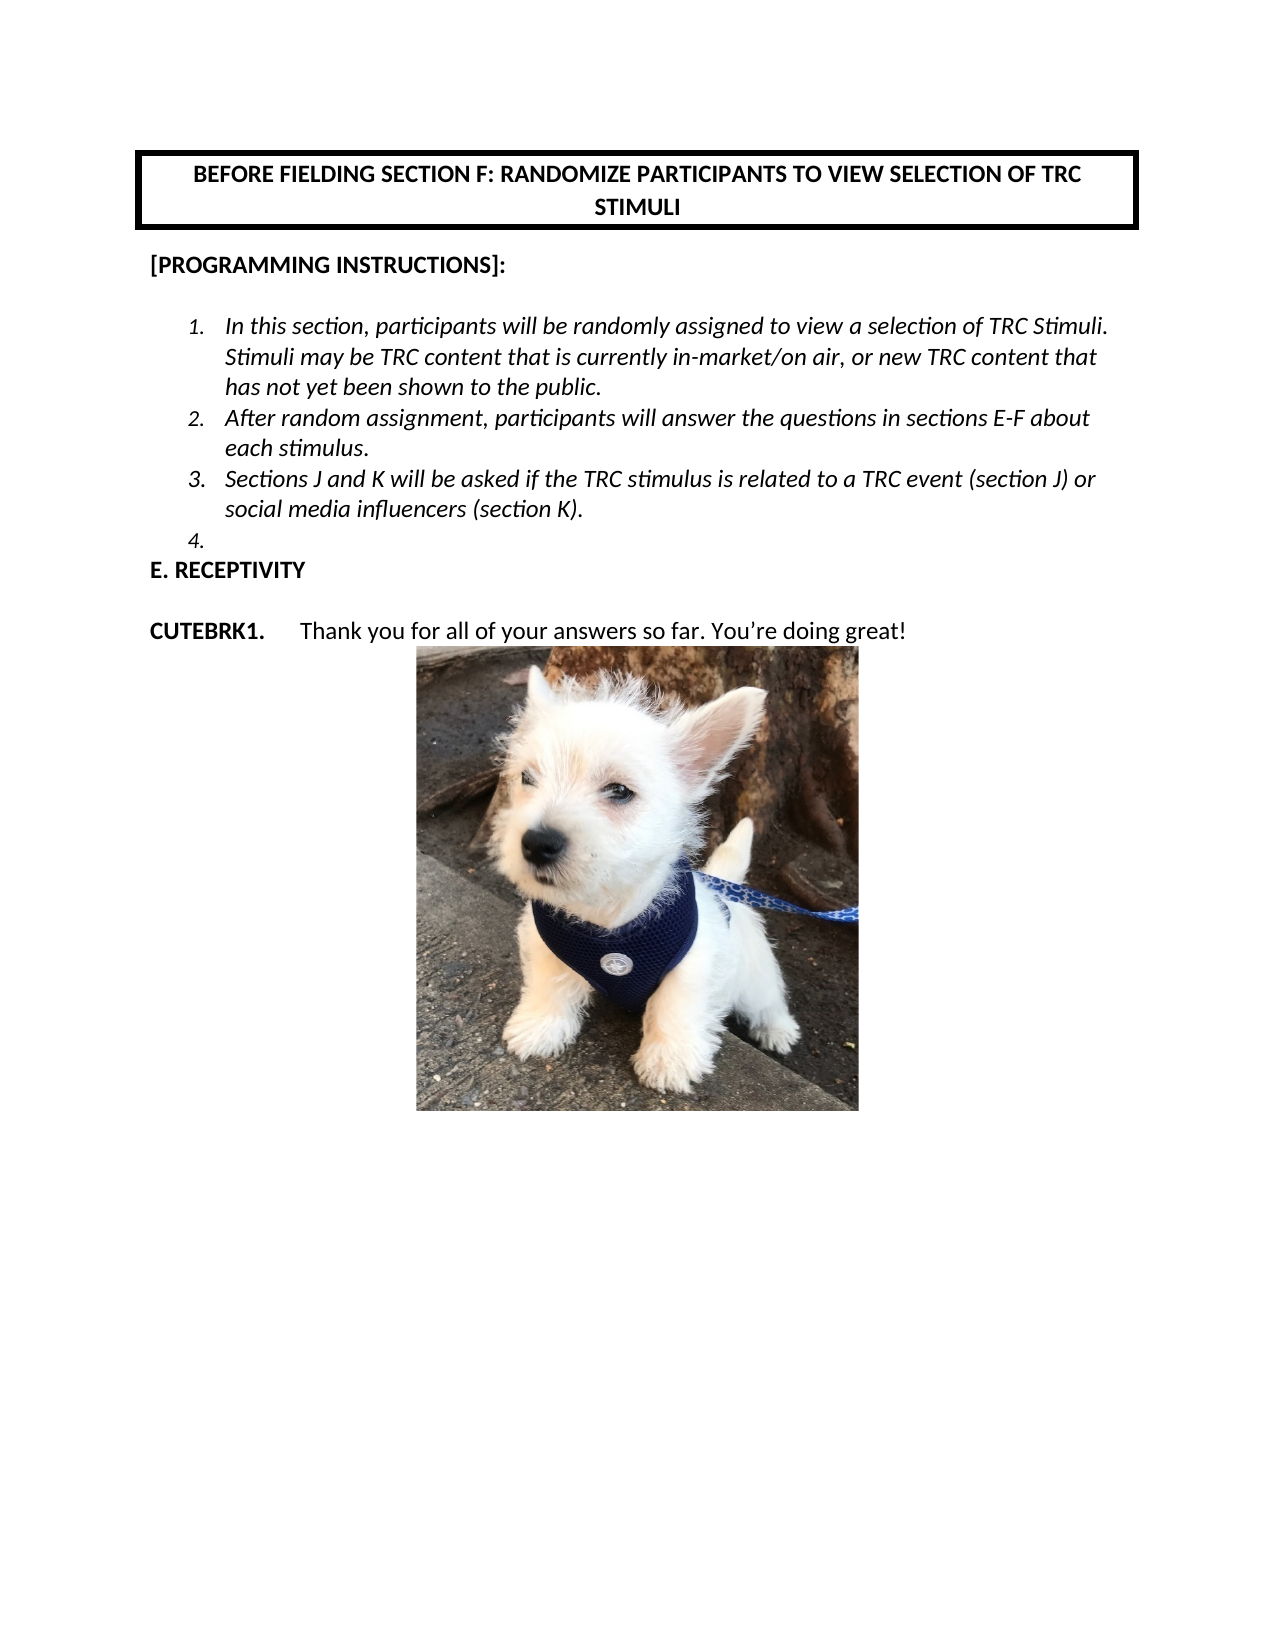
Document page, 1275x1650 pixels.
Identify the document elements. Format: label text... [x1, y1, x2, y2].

text [PROGRAMMING INSTRUCTIONS]: [150, 249, 1125, 280]
text BEFORE FIELDING SECTION F: RANDOMIZE PARTICIPANTS TO VIEW SELECTION OF TRC STIMULI [142, 156, 1133, 224]
list Sections J and K will be asked if the TRC stimulus is related to a TRC event (section J) or social media influencers (section K). [187, 463, 1125, 524]
picture [416, 646, 859, 1111]
list After random assignment, participants will answer the questions in sections E-F about each stimulus. [187, 402, 1125, 463]
text CUTEBRK1. Thank you for all of your answers so far. You’re doing great! [150, 615, 1125, 646]
text E. RECEPTIVITY [150, 554, 1125, 585]
list In this section, participants will be randomly assigned to view a selection of TRC Stimuli. Stimuli may be TRC content that is currently in-market/on air, or new TRC content that has not yet been shown to the public. [187, 310, 1125, 402]
